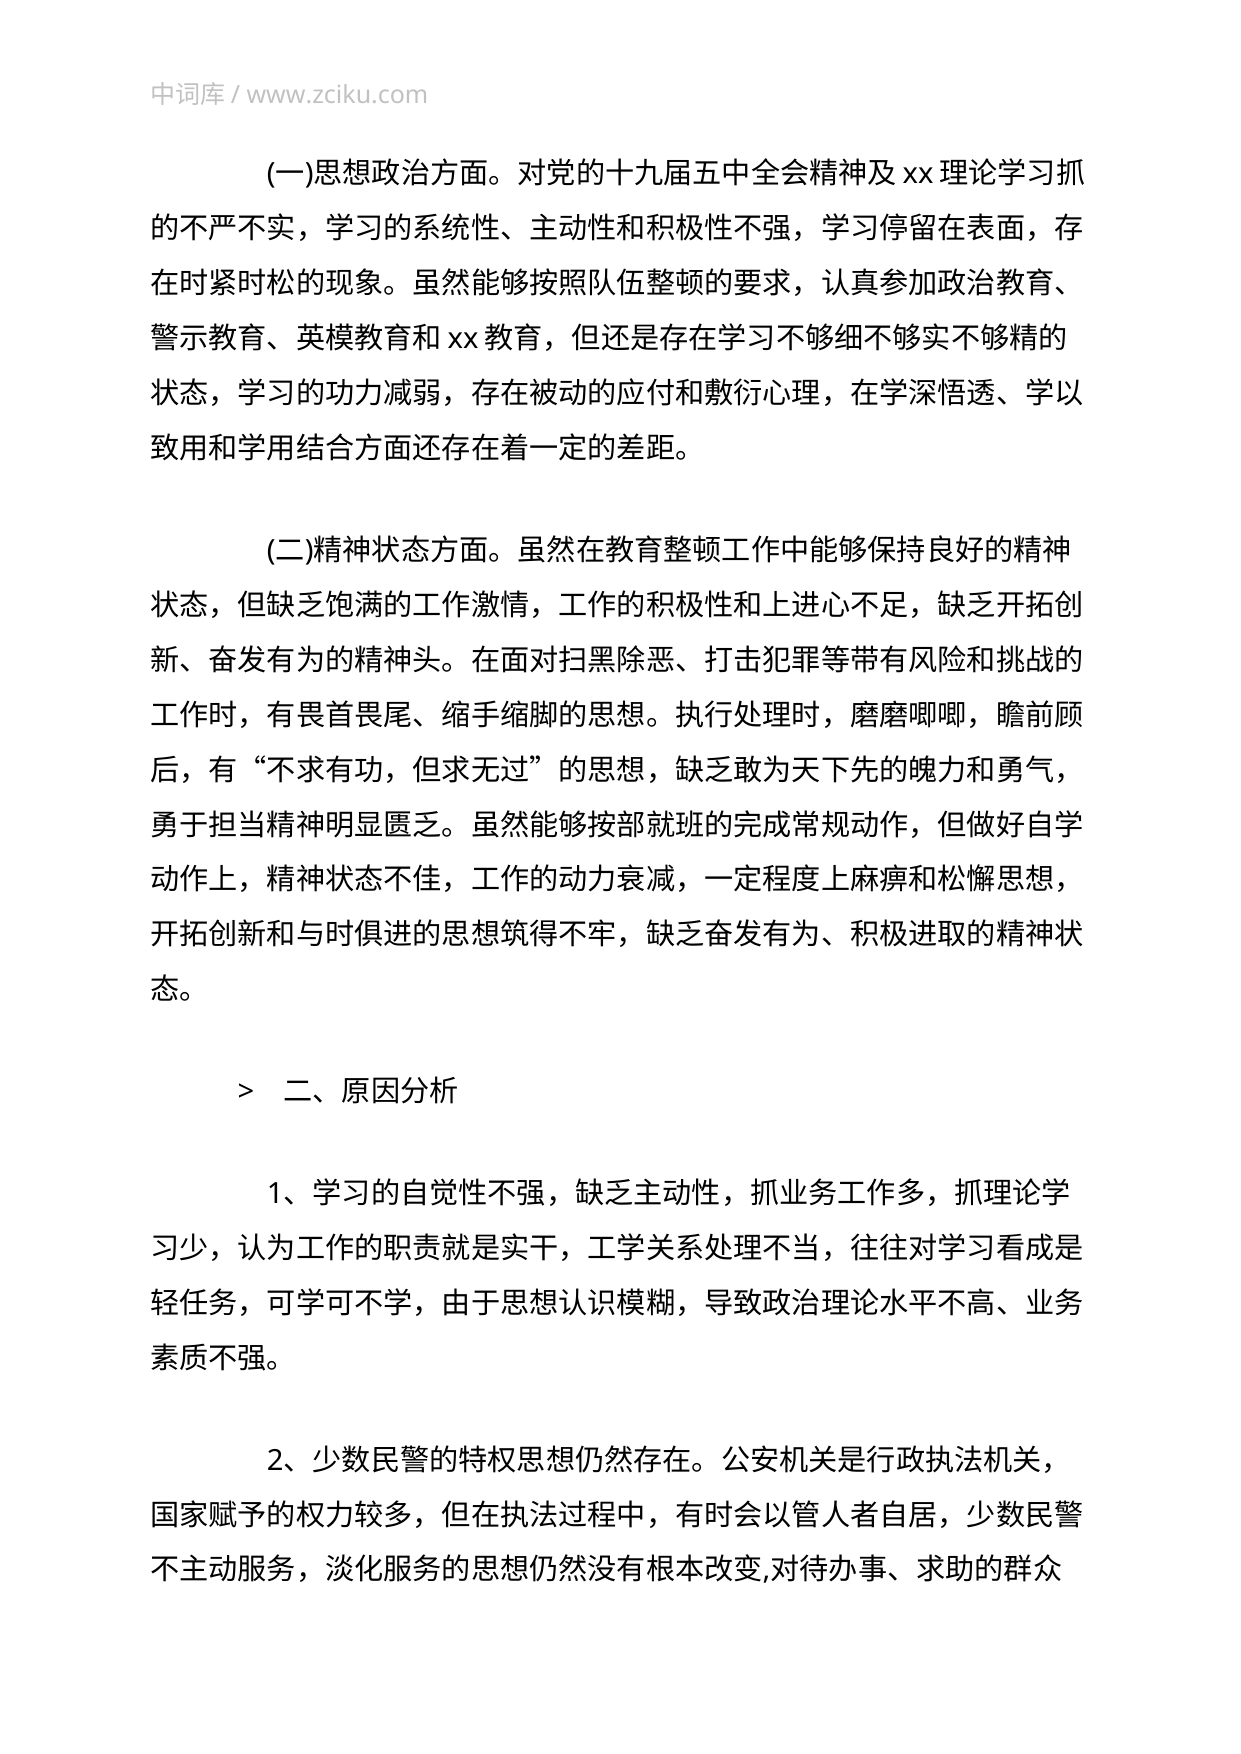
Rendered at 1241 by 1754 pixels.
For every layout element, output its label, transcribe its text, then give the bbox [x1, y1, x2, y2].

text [150, 1436, 1090, 1588]
text > 二、原因分析 [150, 1067, 1090, 1110]
text (二)精神状态方面。虽然在教育整顿工作中能够保持良好的精神状态，但缺乏饱满的工作激情，工作的积极性和上进心不足，缺乏开拓创新、奋发有为的精神头。在面对扫黑除恶、打击犯罪等带有风险和挑战的工作时，有畏首畏尾、缩手缩脚的思想。执行处理时，磨磨唧唧，瞻前顾后，有“不求有功，但求无过”的思想，缺乏敢为天下先的魄力和勇气，勇于担当精神明显匮乏。虽然能够按部就班的完成常规动作，但做好自学动作上，精神状态不佳，工作的动力衰减，一定程度上麻痹和松懈思想，开拓创新和与时俱进的思想筑得不牢，缺乏奋发有为、积极进取的精神状态。 [150, 526, 1090, 1008]
text (一)思想政治方面。对党的十九届五中全会精神及xx理论学习抓的不严不实，学习的系统性、主动性和积极性不强，学习停留在表面，存在时紧时松的现象。虽然能够按照队伍整顿的要求，认真参加政治教育、警示教育、英模教育和xx教育，但还是存在学习不够细不够实不够精的状态，学习的功力减弱，存在被动的应付和敷衍心理，在学深悟透、学以致用和学用结合方面还存在着一定的差距。 [150, 150, 1090, 467]
text 1、学习的自觉性不强，缺乏主动性，抓业务工作多，抓理论学习少，认为工作的职责就是实干，工学关系处理不当，往往对学习看成是轻任务，可学可不学，由于思想认识模糊，导致政治理论水平不高、业务素质不强。 [150, 1169, 1090, 1377]
